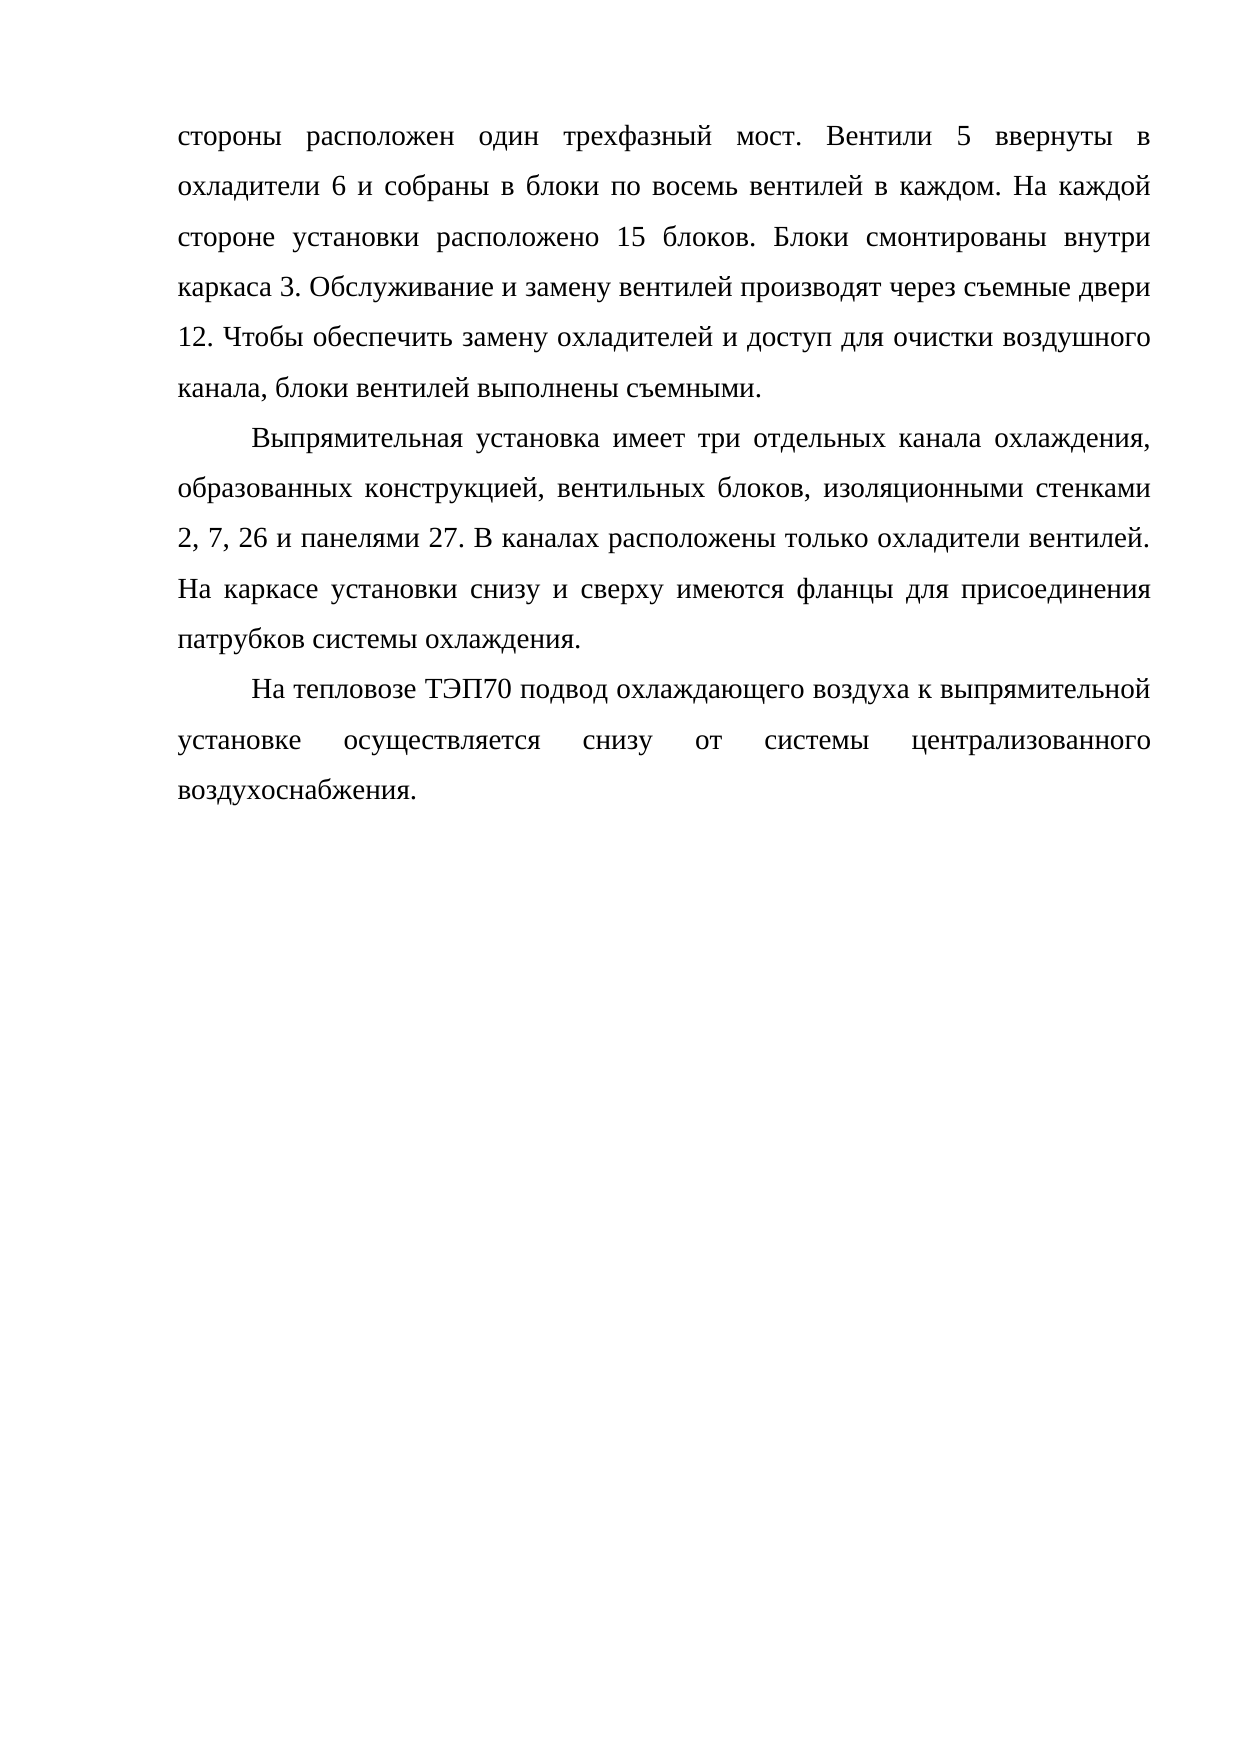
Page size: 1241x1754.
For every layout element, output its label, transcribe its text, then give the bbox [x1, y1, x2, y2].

text На тепловозе ТЭП70 подвод охлаждающего воздуха к выпрямительной установке осуществляется снизу от системы централизованного воздухоснабжения. [177, 672, 1152, 806]
text Выпрямительная установка имеет три отдельных канала охлаждения, образованных конструкцией, вентильных блоков, изоляционными стенками 2, 7, 26 и панелями 27. В каналах расположены только охладители вентилей. На каркасе установки снизу и сверху имеются фланцы для присоединения патрубков системы охлаждения. [177, 420, 1152, 655]
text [177, 118, 1152, 403]
